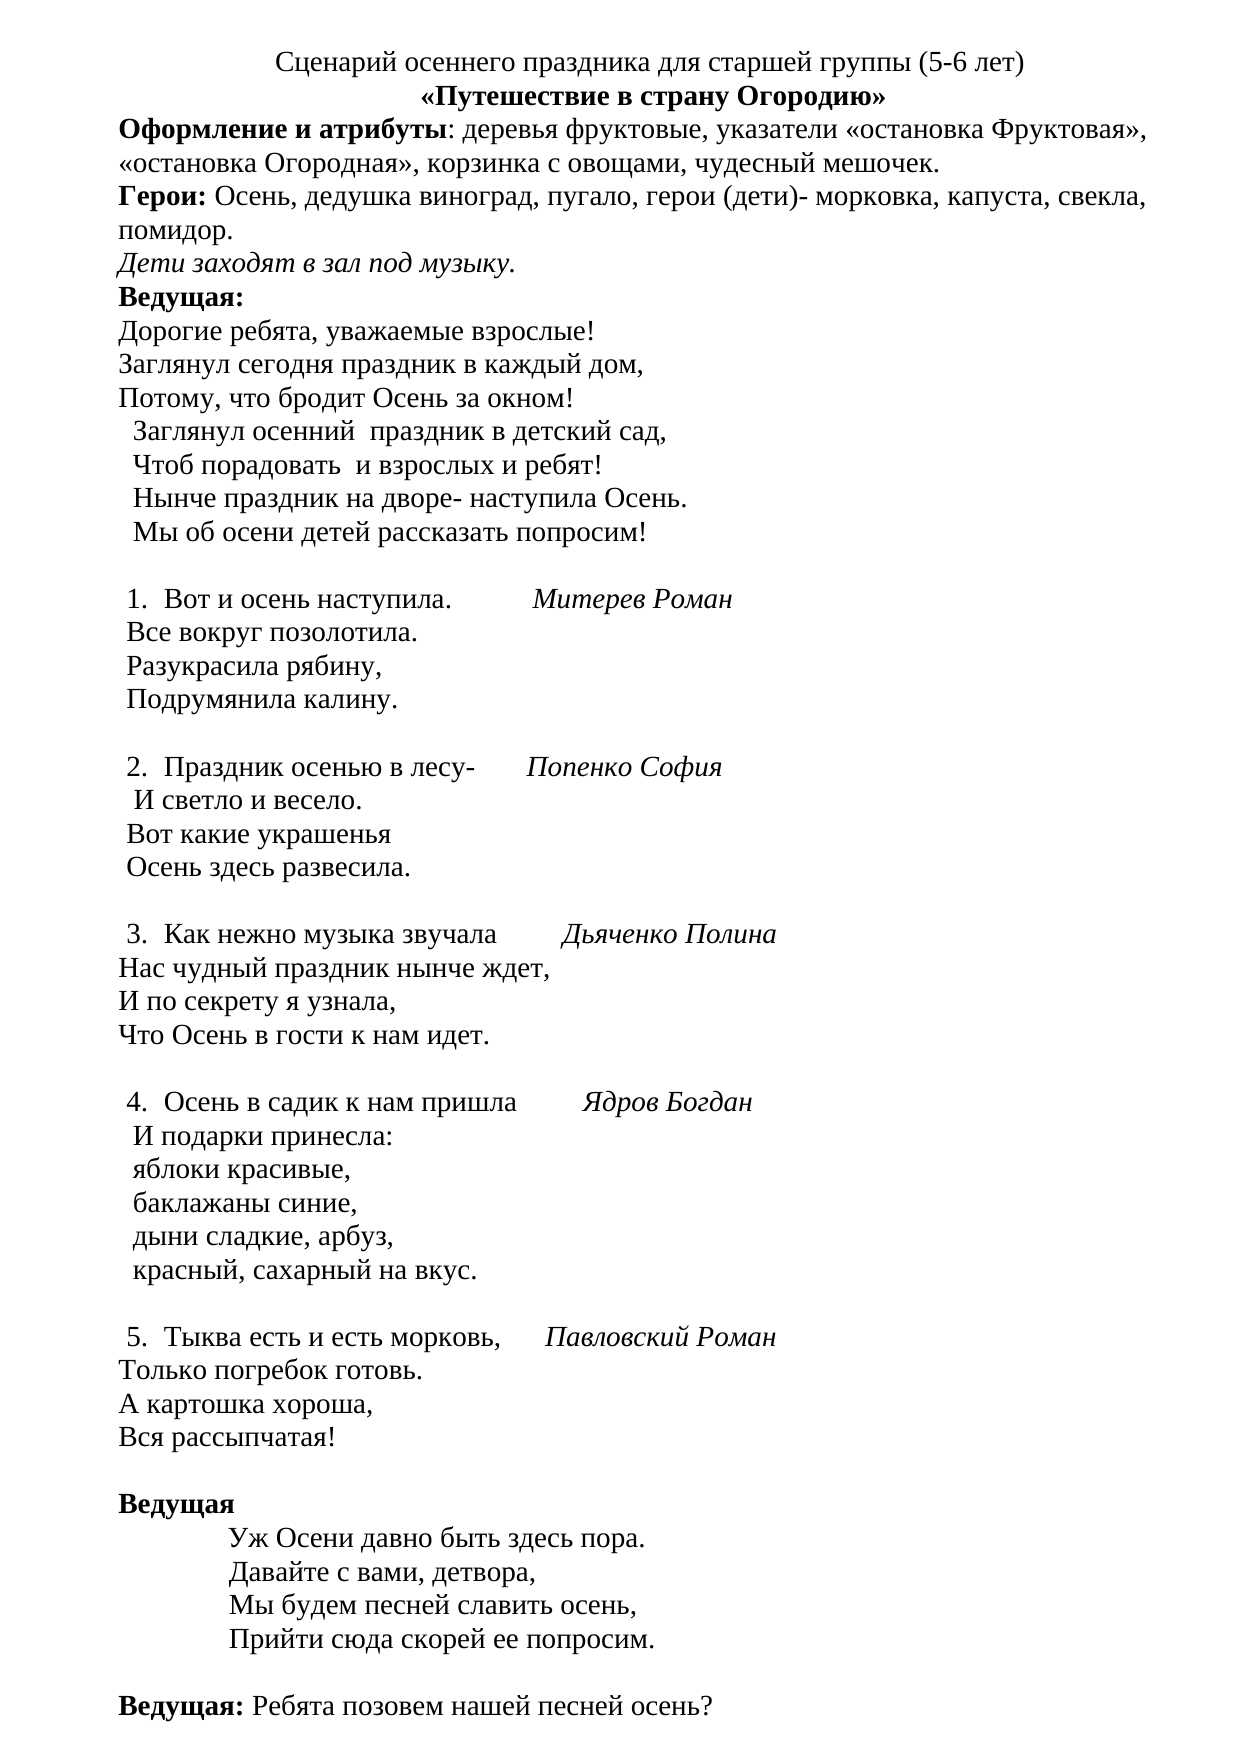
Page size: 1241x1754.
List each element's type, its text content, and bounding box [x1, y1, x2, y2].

text Разукрасила рябину, [126, 648, 1181, 682]
text дыни сладкие, арбуз, [118, 1218, 1181, 1252]
text Заглянул осенний праздник в детский сад, [118, 413, 1181, 447]
text И светло и весело. [126, 782, 1181, 816]
text Нас чудный праздник нынче ждет, [118, 950, 1181, 983]
text Уж Осени давно быть здесь пора. [118, 1520, 1181, 1554]
text Мы об осени детей рассказать попросим! [118, 514, 1181, 547]
text Мы будем песней славить осень, [156, 1587, 1181, 1621]
text Давайте с вами, детвора, [156, 1554, 1181, 1587]
text красный, сахарный на вкус. [118, 1252, 1181, 1285]
text Нынче праздник на дворе- наступила Осень. [118, 480, 1181, 514]
text Дети заходят в зал под музыку. [118, 246, 1181, 279]
text Только погребок готовь. [118, 1352, 1181, 1386]
text Потому, что бродит Осень за окном! [118, 380, 1181, 413]
text «Путешествие в страну Огородию» [118, 78, 1181, 111]
text Оформление и атрибуты: деревья фруктовые, указатели «остановка Фруктовая», «остановка Огородная», корзинка с овощами, чудесный мешочек. [118, 111, 1181, 178]
text И по секрету я узнала, [118, 983, 1181, 1017]
list Праздник осенью в лесу- Попенко София [126, 749, 1181, 782]
text Ведущая: Ребята позовем нашей песней осень? [118, 1688, 1181, 1721]
subtitle Сценарий осеннего праздника для старшей группы (5-6 лет) [118, 44, 1181, 78]
list Вот и осень наступила. Митерев Роман [126, 581, 1181, 614]
list Осень в садик к нам пришла Ядров Богдан [126, 1084, 1181, 1118]
text Подрумянила калину. [126, 682, 1181, 715]
text Все вокруг позолотила. [126, 614, 1181, 648]
text Вся рассыпчатая! [118, 1419, 1181, 1453]
text Чтоб порадовать и взрослых и ребят! [118, 447, 1181, 480]
text Прийти сюда скорей ее попросим. [156, 1621, 1181, 1654]
text Герои: Осень, дедушка виноград, пугало, герои (дети)- морковка, капуста, свекла, помидор. [118, 178, 1181, 246]
text Что Осень в гости к нам идет. [118, 1017, 1181, 1051]
text И подарки принесла: [118, 1118, 1181, 1151]
list Тыква есть и есть морковь, Павловский Роман [126, 1319, 1181, 1352]
list Как нежно музыка звучала Дьяченко Полина [126, 916, 1181, 950]
text баклажаны синие, [118, 1185, 1181, 1218]
text Заглянул сегодня праздник в каждый дом, [118, 346, 1181, 380]
text Ведущая [118, 1487, 1181, 1520]
text Дорогие ребята, уважаемые взрослые! [118, 313, 1181, 346]
text Вот какие украшенья [126, 816, 1181, 849]
text Осень здесь развесила. [126, 849, 1181, 883]
text А картошка хороша, [118, 1386, 1181, 1419]
text Ведущая: [118, 279, 1181, 313]
text яблоки красивые, [118, 1151, 1181, 1185]
